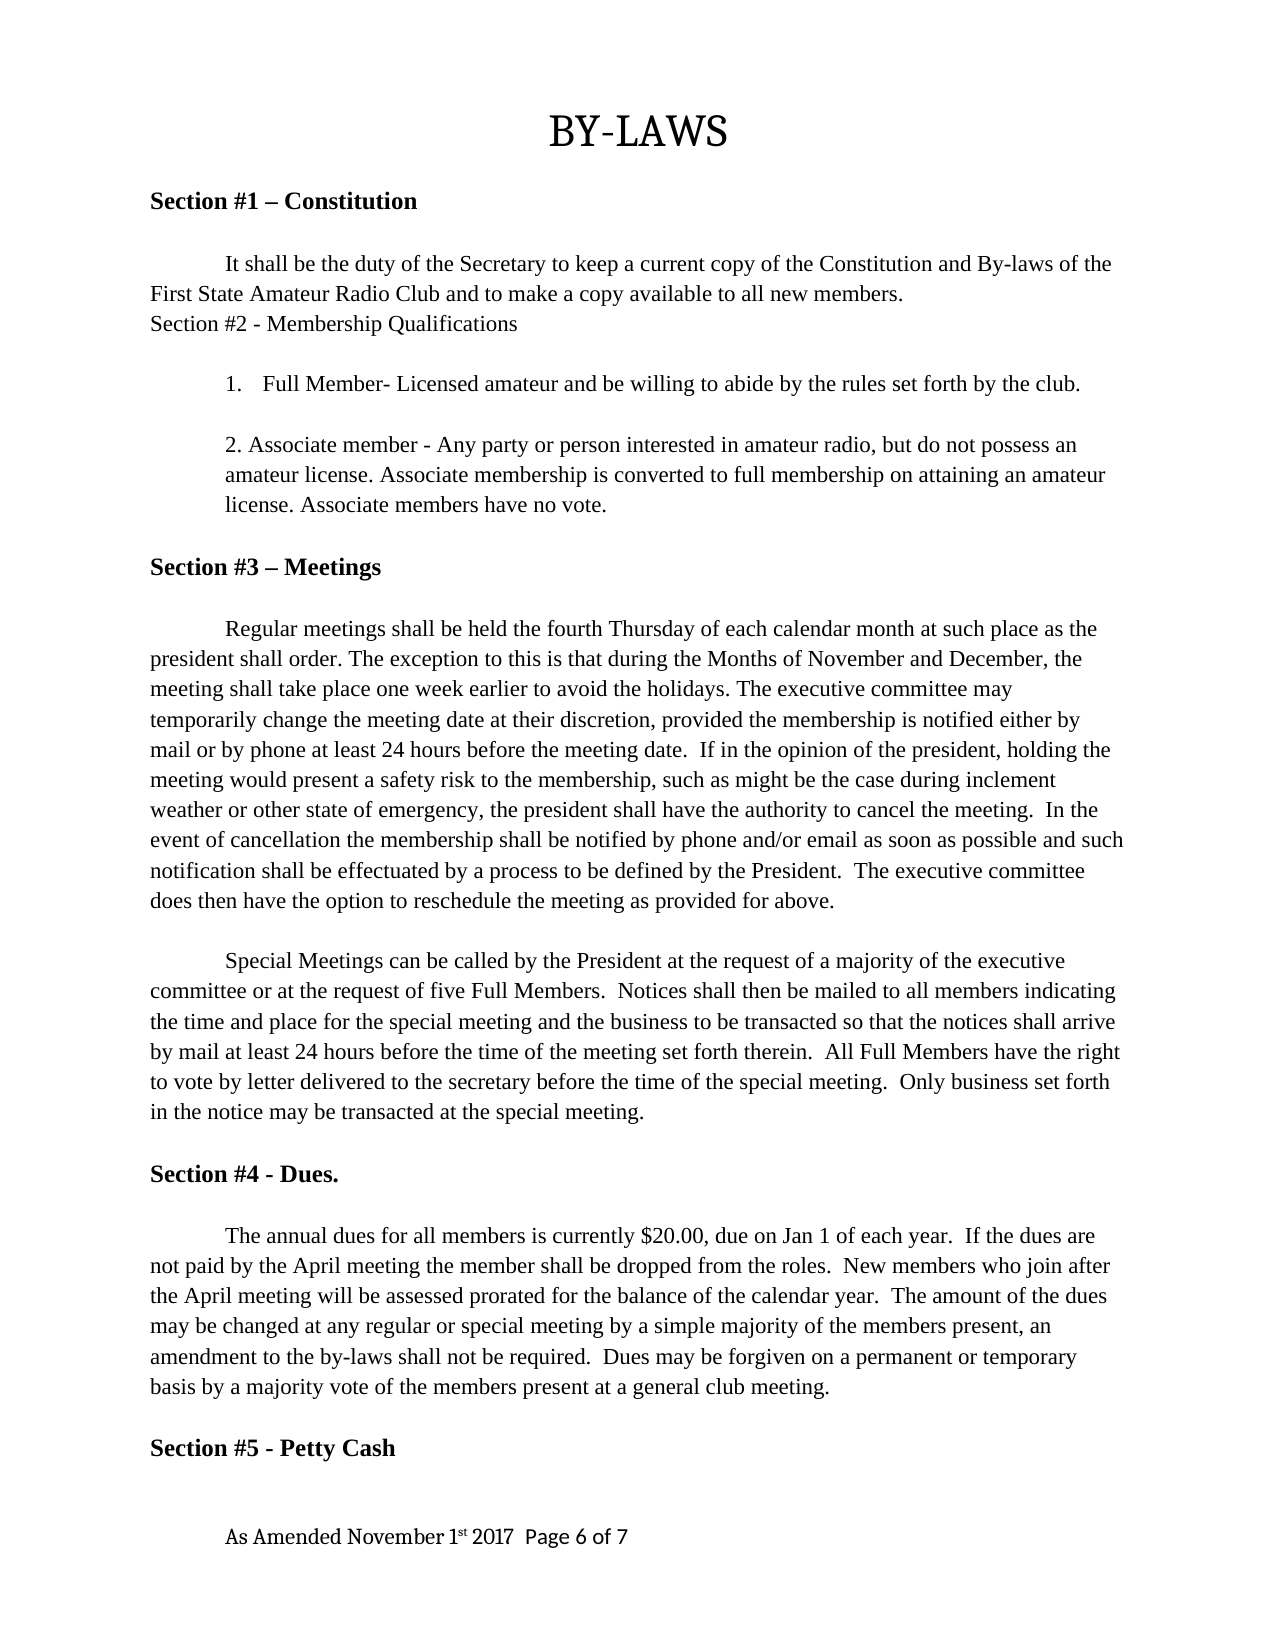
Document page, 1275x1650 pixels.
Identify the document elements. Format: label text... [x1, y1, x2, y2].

text Section #2 - Membership Qualifications [150, 310, 1125, 336]
text BY-LAWS [150, 105, 1125, 158]
text 2. Associate member - Any party or person interested in amateur radio, but do not possess an amateur license. Associate membership is converted to full membership on attaining an amateur license. Associate members have no vote. [225, 431, 1125, 518]
text The annual dues for all members is currently $20.00, due on Jan 1 of each year. If the dues are not paid by the April meeting the member shall be dropped from the roles. New members who join after the April meeting will be assessed prorated for the balance of the calendar year. The amount of the dues may be changed at any regular or special meeting by a simple majority of the members present, an amendment to the by-laws shall not be required. Dues may be forgiven on a permanent or temporary basis by a majority vote of the members present at a general club meeting. [150, 1222, 1125, 1399]
text Special Meetings can be called by the President at the request of a majority of the executive committee or at the request of five Full Members. Notices shall then be mailed to all members indicating the time and place for the special meeting and the business to be transacted so that the notices shall arrive by mail at least 24 hours before the time of the meeting set forth therein. All Full Members have the right to vote by letter delivered to the secretary before the time of the special meeting. Only business set forth in the notice may be transacted at the special meeting. [150, 947, 1125, 1125]
text Regular meetings shall be held the fourth Thursday of each calendar month at such place as the president shall order. The exception to this is that during the Months of November and December, the meeting shall take place one week earlier to avoid the holidays. The executive committee may temporarily change the meeting date at their discretion, provided the membership is notified either by mail or by phone at least 24 hours before the meeting date. If in the opinion of the president, holding the meeting would present a safety risk to the membership, such as might be the case during inclement weather or other state of emergency, the president shall have the authority to cancel the meeting. In the event of cancellation the membership shall be notified by phone and/or email as soon as possible and such notification shall be effectuated by a process to be defined by the President. The executive committee does then have the option to reschedule the meeting as provided for above. [150, 615, 1125, 913]
text Section #5 - Petty Cash [150, 1433, 1125, 1462]
text Section #1 – Constitution [150, 186, 1125, 215]
text Section #3 – Meetings [150, 552, 1125, 581]
list Full Member- Licensed amateur and be willing to abide by the rules set forth by the club. [225, 371, 1125, 397]
text It shall be the duty of the Secretary to keep a current copy of the Constitution and By-laws of the First State Amateur Radio Club and to make a copy available to all new members. [150, 250, 1125, 306]
text Section #4 - Dues. [150, 1159, 1125, 1187]
